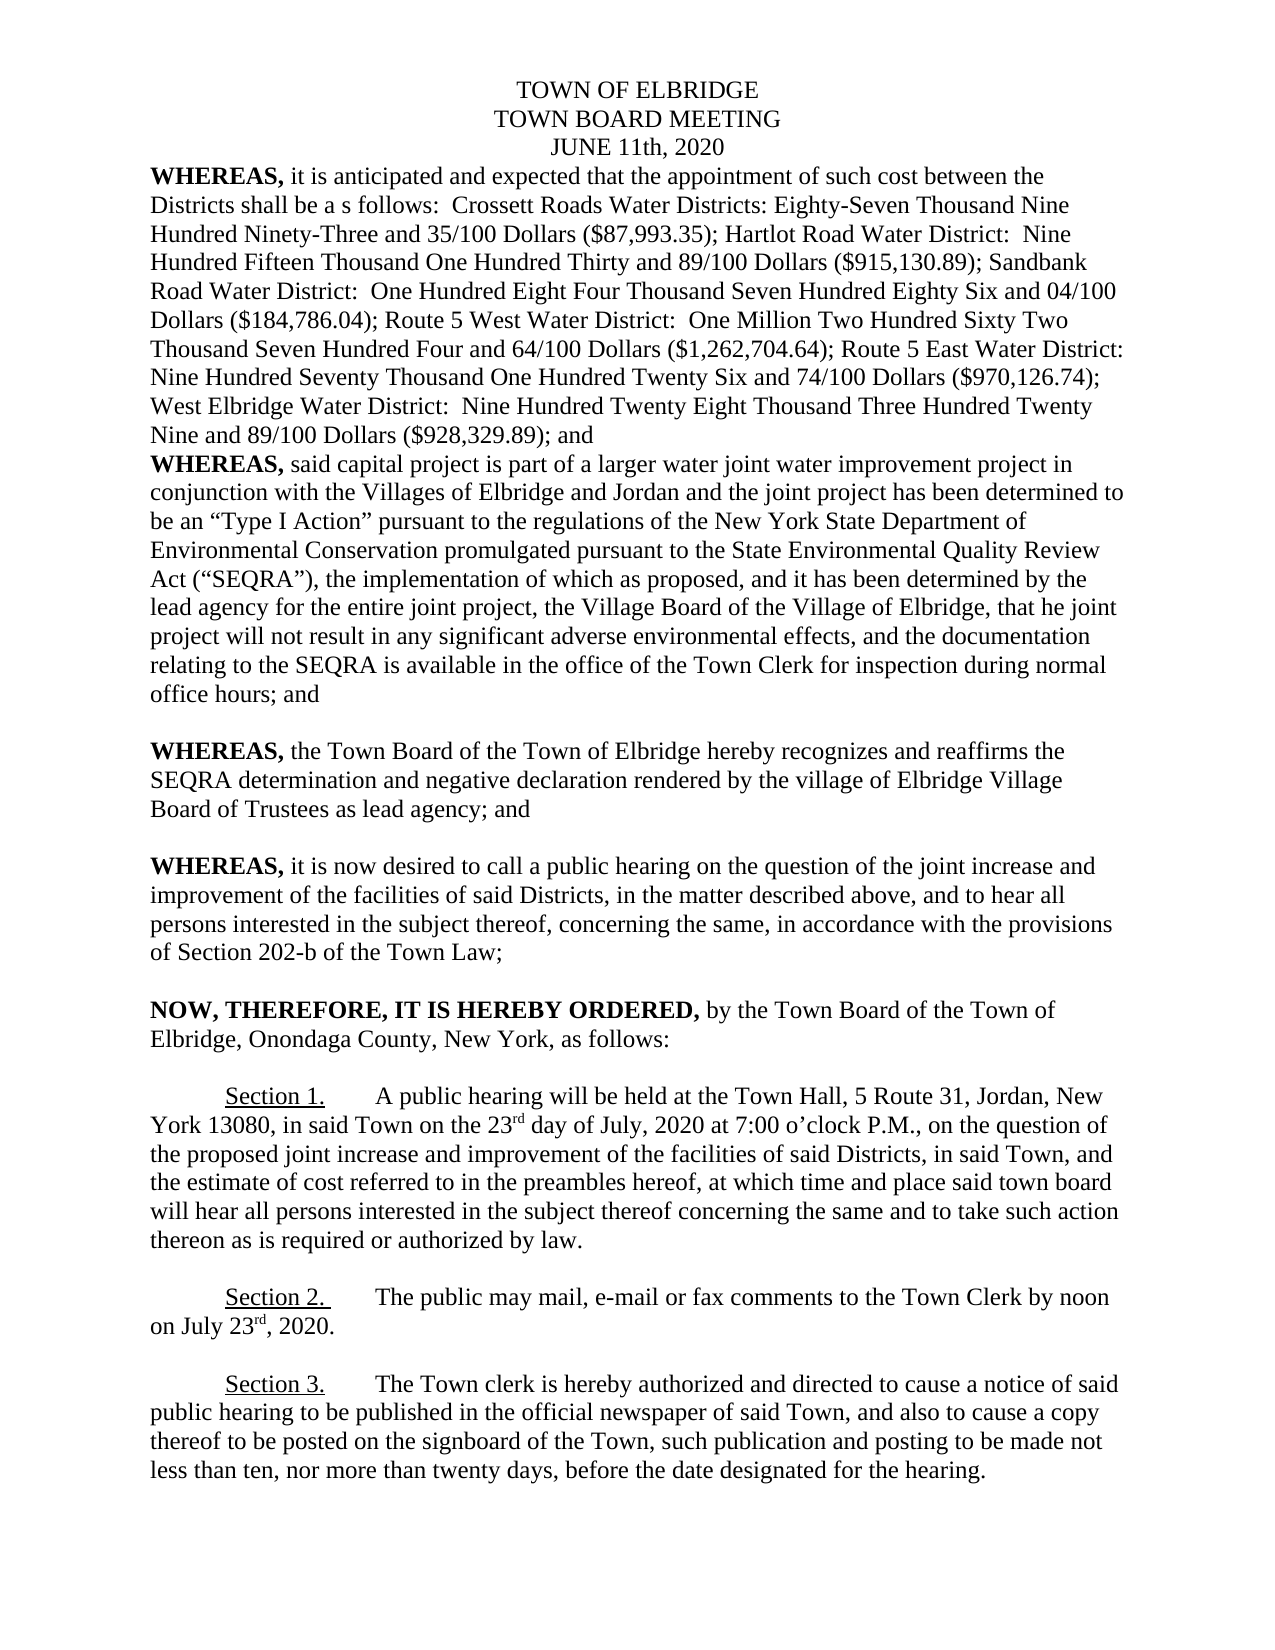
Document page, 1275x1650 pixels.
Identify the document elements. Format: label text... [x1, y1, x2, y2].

text NOW, THEREFORE, IT IS HEREBY ORDERED, by the Town Board of the Town of Elbridge, Onondaga County, New York, as follows: [150, 995, 1125, 1052]
text WHEREAS, it is now desired to call a public hearing on the question of the joint increase and improvement of the facilities of said Districts, in the matter described above, and to hear all persons interested in the subject thereof, concerning the same, in accordance with the provisions of Section 202-b of the Town Law; [150, 851, 1125, 966]
text Section 3. The Town clerk is hereby authorized and directed to cause a notice of said public hearing to be published in the official newspaper of said Town, and also to cause a copy thereof to be posted on the signboard of the Town, such publication and posting to be made not less than ten, nor more than twenty days, before the date designated for the hearing. [150, 1369, 1125, 1484]
text Section 2. The public may mail, e-mail or fax comments to the Town Clerk by noon on July 23rd, 2020. [150, 1282, 1125, 1340]
text WHEREAS, said capital project is part of a larger water joint water improvement project in conjunction with the Villages of Elbridge and Jordan and the joint project has been determined to be an “Type I Action” pursuant to the regulations of the New York State Department of Environmental Conservation promulgated pursuant to the State Environmental Quality Review Act (“SEQRA”), the implementation of which as proposed, and it has been determined by the lead agency for the entire joint project, the Village Board of the Village of Elbridge, that he joint project will not result in any significant adverse environmental effects, and the documentation relating to the SEQRA is available in the office of the Town Clerk for inspection during normal office hours; and [150, 449, 1125, 707]
text WHEREAS, it is anticipated and expected that the appointment of such cost between the Districts shall be a s follows: Crossett Roads Water Districts: Eighty-Seven Thousand Nine Hundred Ninety-Three and 35/100 Dollars ($87,993.35); Hartlot Road Water District: Nine Hundred Fifteen Thousand One Hundred Thirty and 89/100 Dollars ($915,130.89); Sandbank Road Water District: One Hundred Eight Four Thousand Seven Hundred Eighty Six and 04/100 Dollars ($184,786.04); Route 5 West Water District: One Million Two Hundred Sixty Two Thousand Seven Hundred Four and 64/100 Dollars ($1,262,704.64); Route 5 East Water District: Nine Hundred Seventy Thousand One Hundred Twenty Six and 74/100 Dollars ($970,126.74); West Elbridge Water District: Nine Hundred Twenty Eight Thousand Three Hundred Twenty Nine and 89/100 Dollars ($928,329.89); and [150, 161, 1125, 449]
text WHEREAS, the Town Board of the Town of Elbridge hereby recognizes and reaffirms the SEQRA determination and negative declaration rendered by the village of Elbridge Village Board of Trustees as lead agency; and [150, 736, 1125, 822]
text Section 1. A public hearing will be held at the Town Hall, 5 Route 31, Jordan, New York 13080, in said Town on the 23rd day of July, 2020 at 7:00 o’clock P.M., on the question of the proposed joint increase and improvement of the facilities of said Districts, in said Town, and the estimate of cost referred to in the preambles hereof, at which time and place said town board will hear all persons interested in the subject thereof concerning the same and to take such action thereon as is required or authorized by law. [150, 1081, 1125, 1254]
